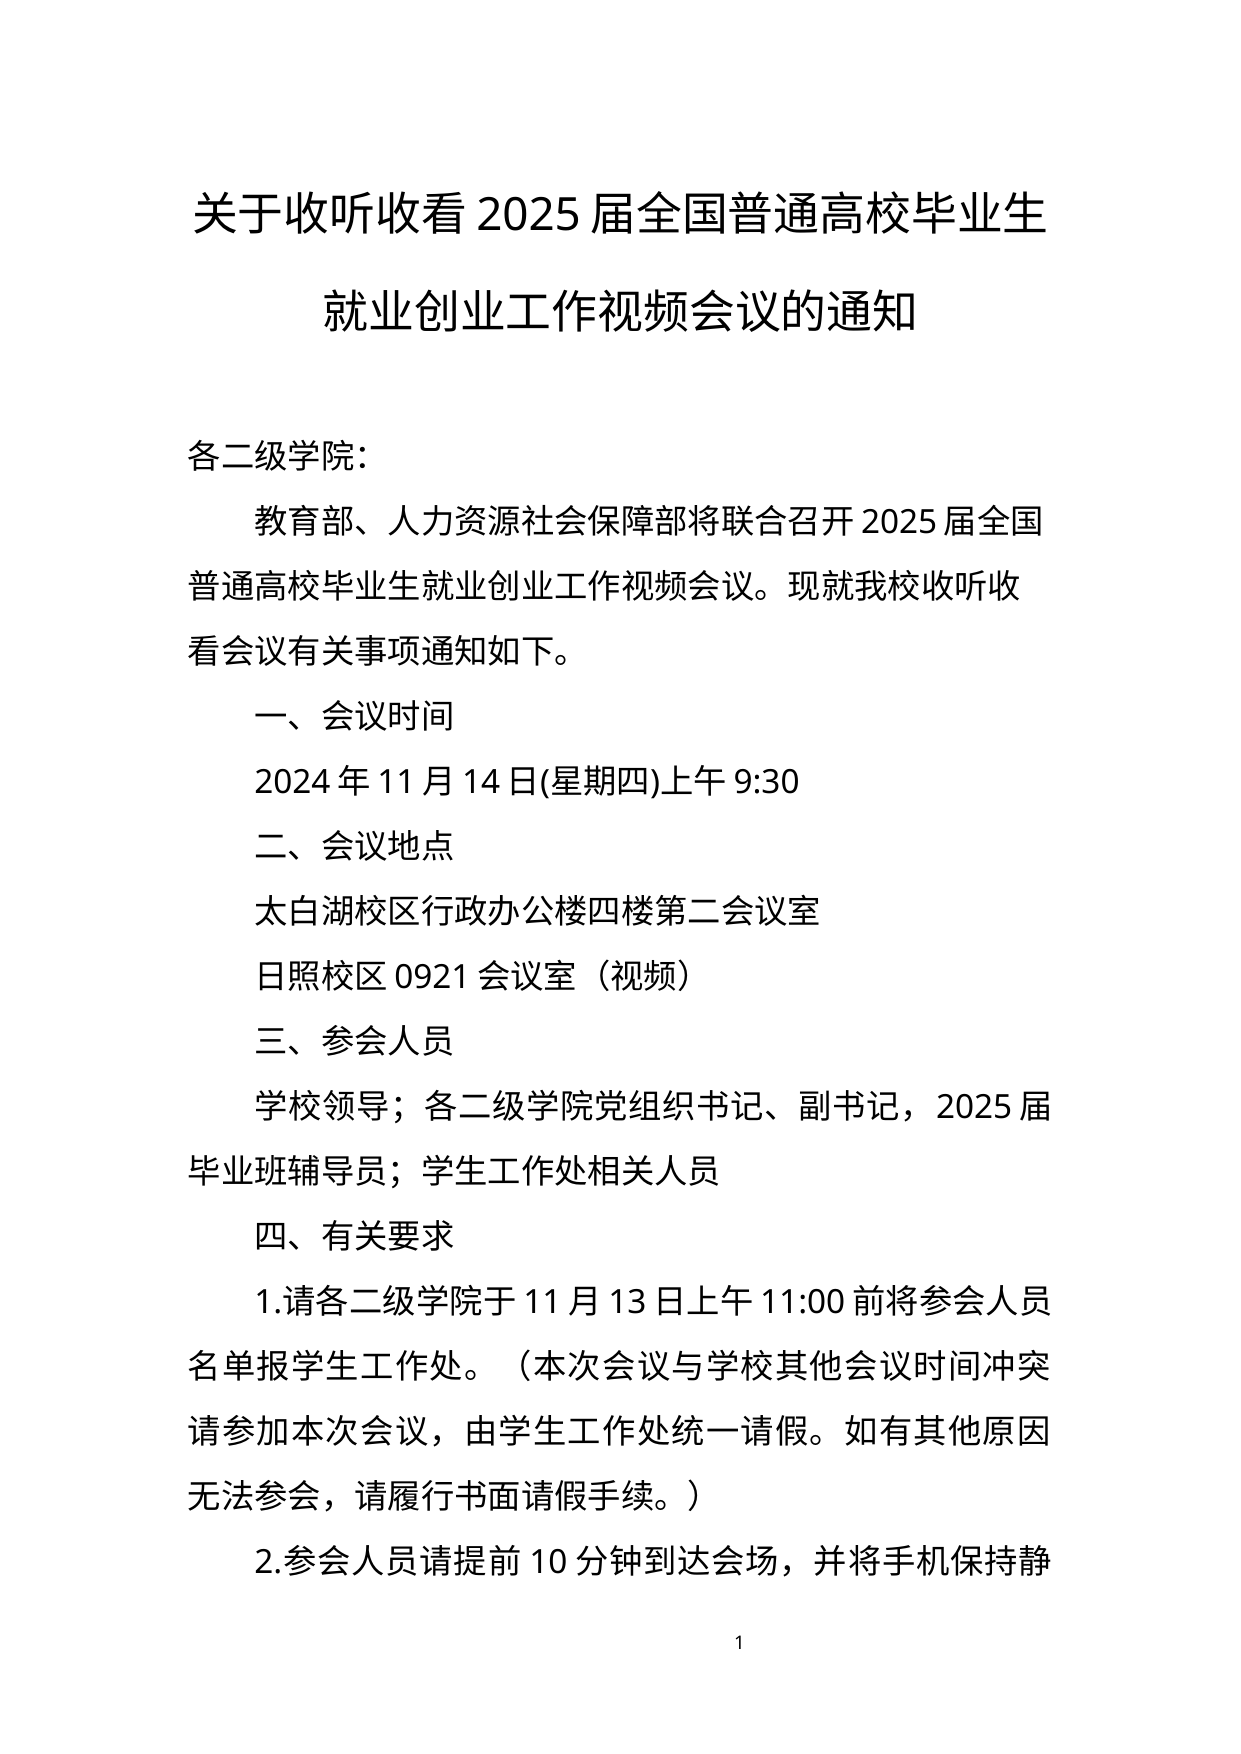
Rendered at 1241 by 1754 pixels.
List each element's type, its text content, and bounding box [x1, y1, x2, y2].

text 一、会议时间 [187, 682, 1053, 747]
list 日照校区0921会议室（视频） [187, 942, 1053, 1007]
text 各二级学院： [187, 422, 1053, 487]
list 太白湖校区行政办公楼四楼第二会议室 [187, 877, 1053, 942]
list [187, 1527, 1053, 1592]
list 2024年11月14日(星期四)上午9:30 [187, 747, 1053, 812]
list 1.请各二级学院于11月13日上午11:00前将参会人员名单报学生工作处。（本次会议与学校其他会议时间冲突，请参加本次会议，由学生工作处统一请假。如有其他原因无法参会，请履行书面请假手续。） [187, 1267, 1053, 1527]
text 三、参会人员 [187, 1007, 1053, 1072]
text 关于收听收看2025届全国普通高校毕业生就业创业工作视频会议的通知 [187, 162, 1053, 357]
list 学校领导；各二级学院党组织书记、副书记，2025届毕业班辅导员；学生工作处相关人员 [187, 1072, 1053, 1202]
list 教育部、人力资源社会保障部将联合召开2025届全国普通高校毕业生就业创业工作视频会议。现就我校收听收看会议有关事项通知如下。 [187, 487, 1053, 682]
text 四、有关要求 [187, 1202, 1053, 1267]
text 二、会议地点 [187, 812, 1053, 877]
